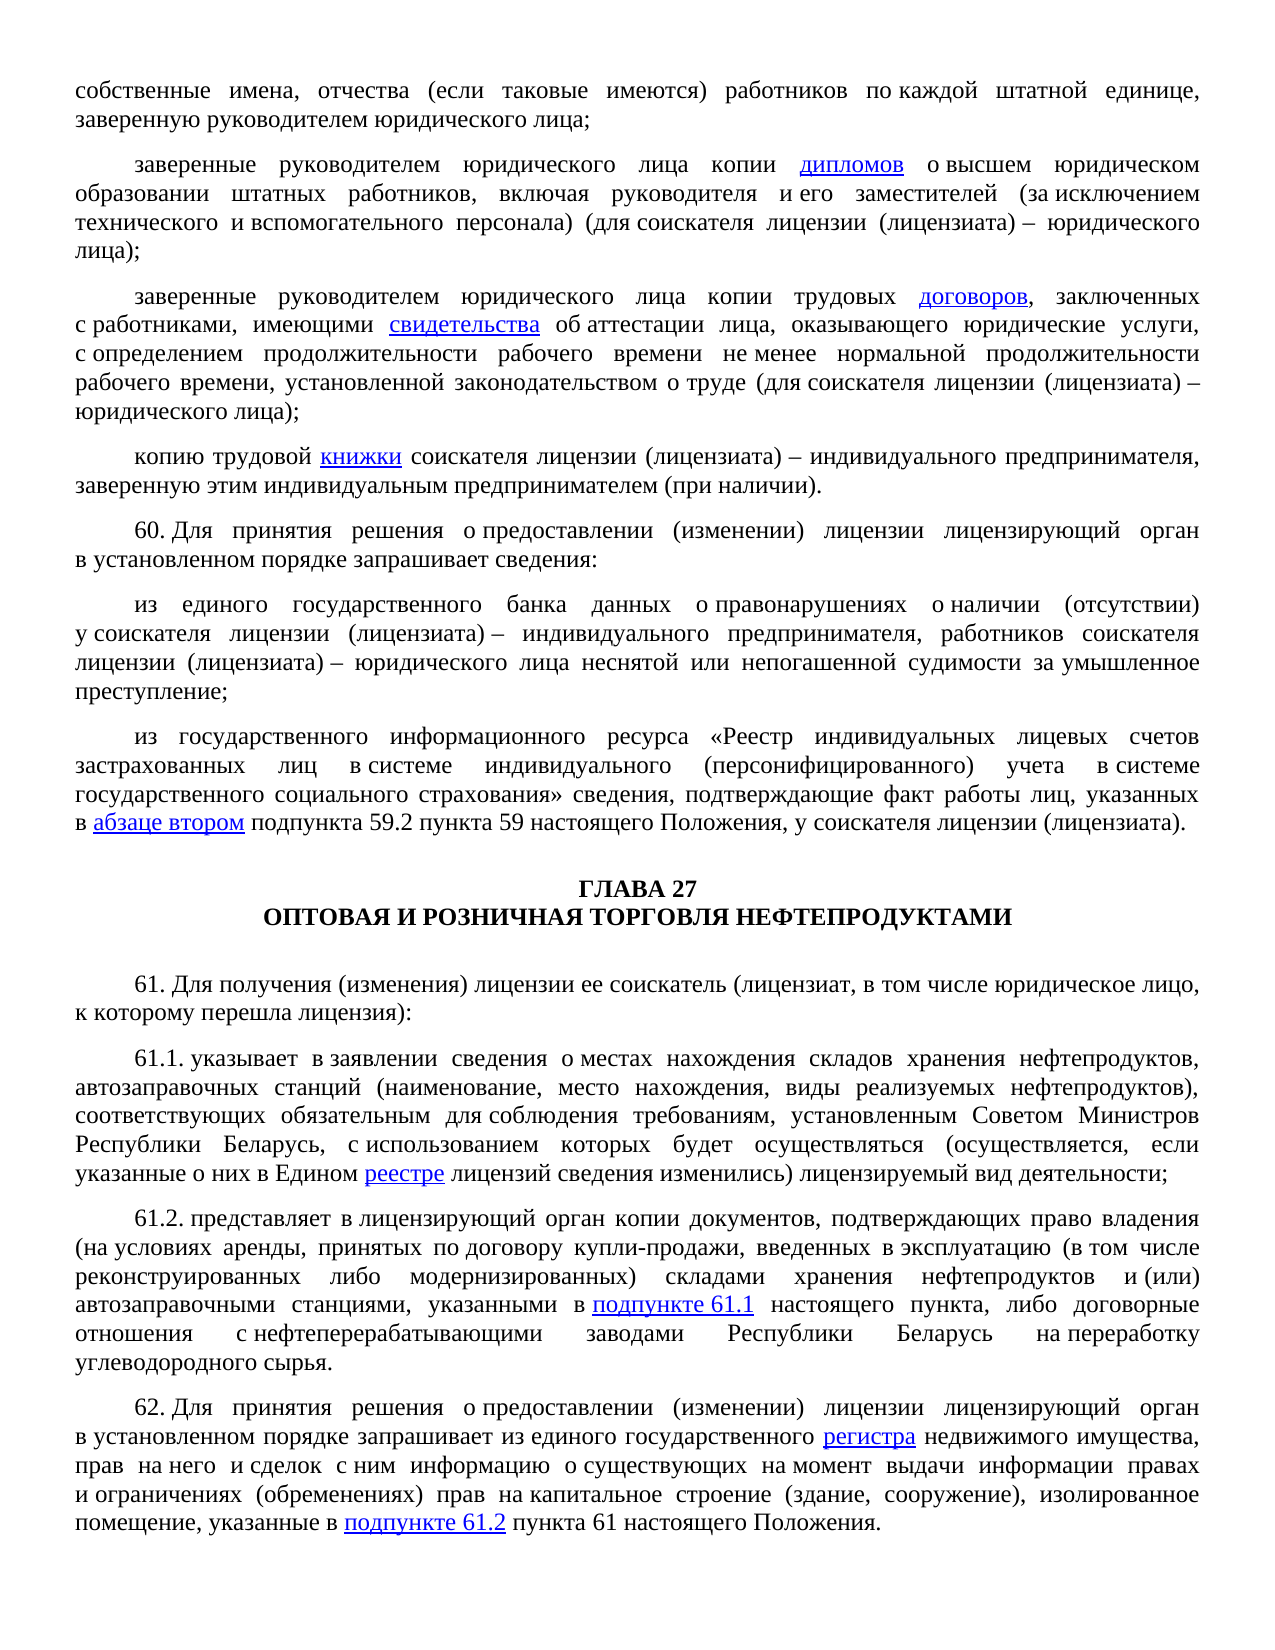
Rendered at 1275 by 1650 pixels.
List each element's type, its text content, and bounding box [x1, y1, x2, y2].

text заверенные руководителем юридического лица копии трудовых договоров, заключенных с работниками, имеющими свидетельства об аттестации лица, оказывающего юридические услуги, с определением продолжительности рабочего времени не менее нормальной продолжительности рабочего времени, установленной законодательством о труде (для соискателя лицензии (лицензиата) – юридического лица); [75, 281, 1200, 424]
text 62. Для принятия решения о предоставлении (изменении) лицензии лицензирующий орган в установленном порядке запрашивает из единого государственного регистра недвижимого имущества, прав на него и сделок с ним информацию о существующих на момент выдачи информации правах и ограничениях (обременениях) прав на капитальное строение (здание, сооружение), изолированное помещение, указанные в подпункте 61.2 пункта 61 настоящего Положения. [75, 1392, 1200, 1536]
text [75, 75, 1200, 132]
text ГЛАВА 27 ОПТОВАЯ И РОЗНИЧНАЯ ТОРГОВЛЯ НЕФТЕПРОДУКТАМИ [75, 874, 1200, 931]
text из единого государственного банка данных о правонарушениях о наличии (отсутствии) у соискателя лицензии (лицензиата) – индивидуального предпринимателя, работников соискателя лицензии (лицензиата) – юридического лица неснятой или непогашенной судимости за умышленное преступление; [75, 589, 1200, 704]
text 61. Для получения (изменения) лицензии ее соискатель (лицензиат, в том числе юридическое лицо, к которому перешла лицензия): [75, 969, 1200, 1026]
text 61.1. указывает в заявлении сведения о местах нахождения складов хранения нефтепродуктов, автозаправочных станций (наименование, место нахождения, виды реализуемых нефтепродуктов), соответствующих обязательным для соблюдения требованиям, установленным Советом Министров Республики Беларусь, с использованием которых будет осуществляться (осуществляется, если указанные о них в Едином реестре лицензий сведения изменились) лицензируемый вид деятельности; [75, 1043, 1200, 1187]
text из государственного информационного ресурса «Реестр индивидуальных лицевых счетов застрахованных лиц в системе индивидуального (персонифицированного) учета в системе государственного социального страхования» сведения, подтверждающие факт работы лиц, указанных в абзаце втором подпункта 59.2 пункта 59 настоящего Положения, у соискателя лицензии (лицензиата). [75, 721, 1200, 836]
text 61.2. представляет в лицензирующий орган копии документов, подтверждающих право владения (на условиях аренды, принятых по договору купли-продажи, введенных в эксплуатацию (в том числе реконструированных либо модернизированных) складами хранения нефтепродуктов и (или) автозаправочными станциями, указанными в подпункте 61.1 настоящего пункта, либо договорные отношения с нефтеперерабатывающими заводами Республики Беларусь на переработку углеводородного сырья. [75, 1203, 1200, 1376]
text копию трудовой книжки соискателя лицензии (лицензиата) – индивидуального предпринимателя, заверенную этим индивидуальным предпринимателем (при наличии). [75, 441, 1200, 499]
text заверенные руководителем юридического лица копии дипломов о высшем юридическом образовании штатных работников, включая руководителя и его заместителей (за исключением технического и вспомогательного персонала) (для соискателя лицензии (лицензиата) – юридического лица); [75, 149, 1200, 264]
text 60. Для принятия решения о предоставлении (изменении) лицензии лицензирующий орган в установленном порядке запрашивает сведения: [75, 515, 1200, 573]
